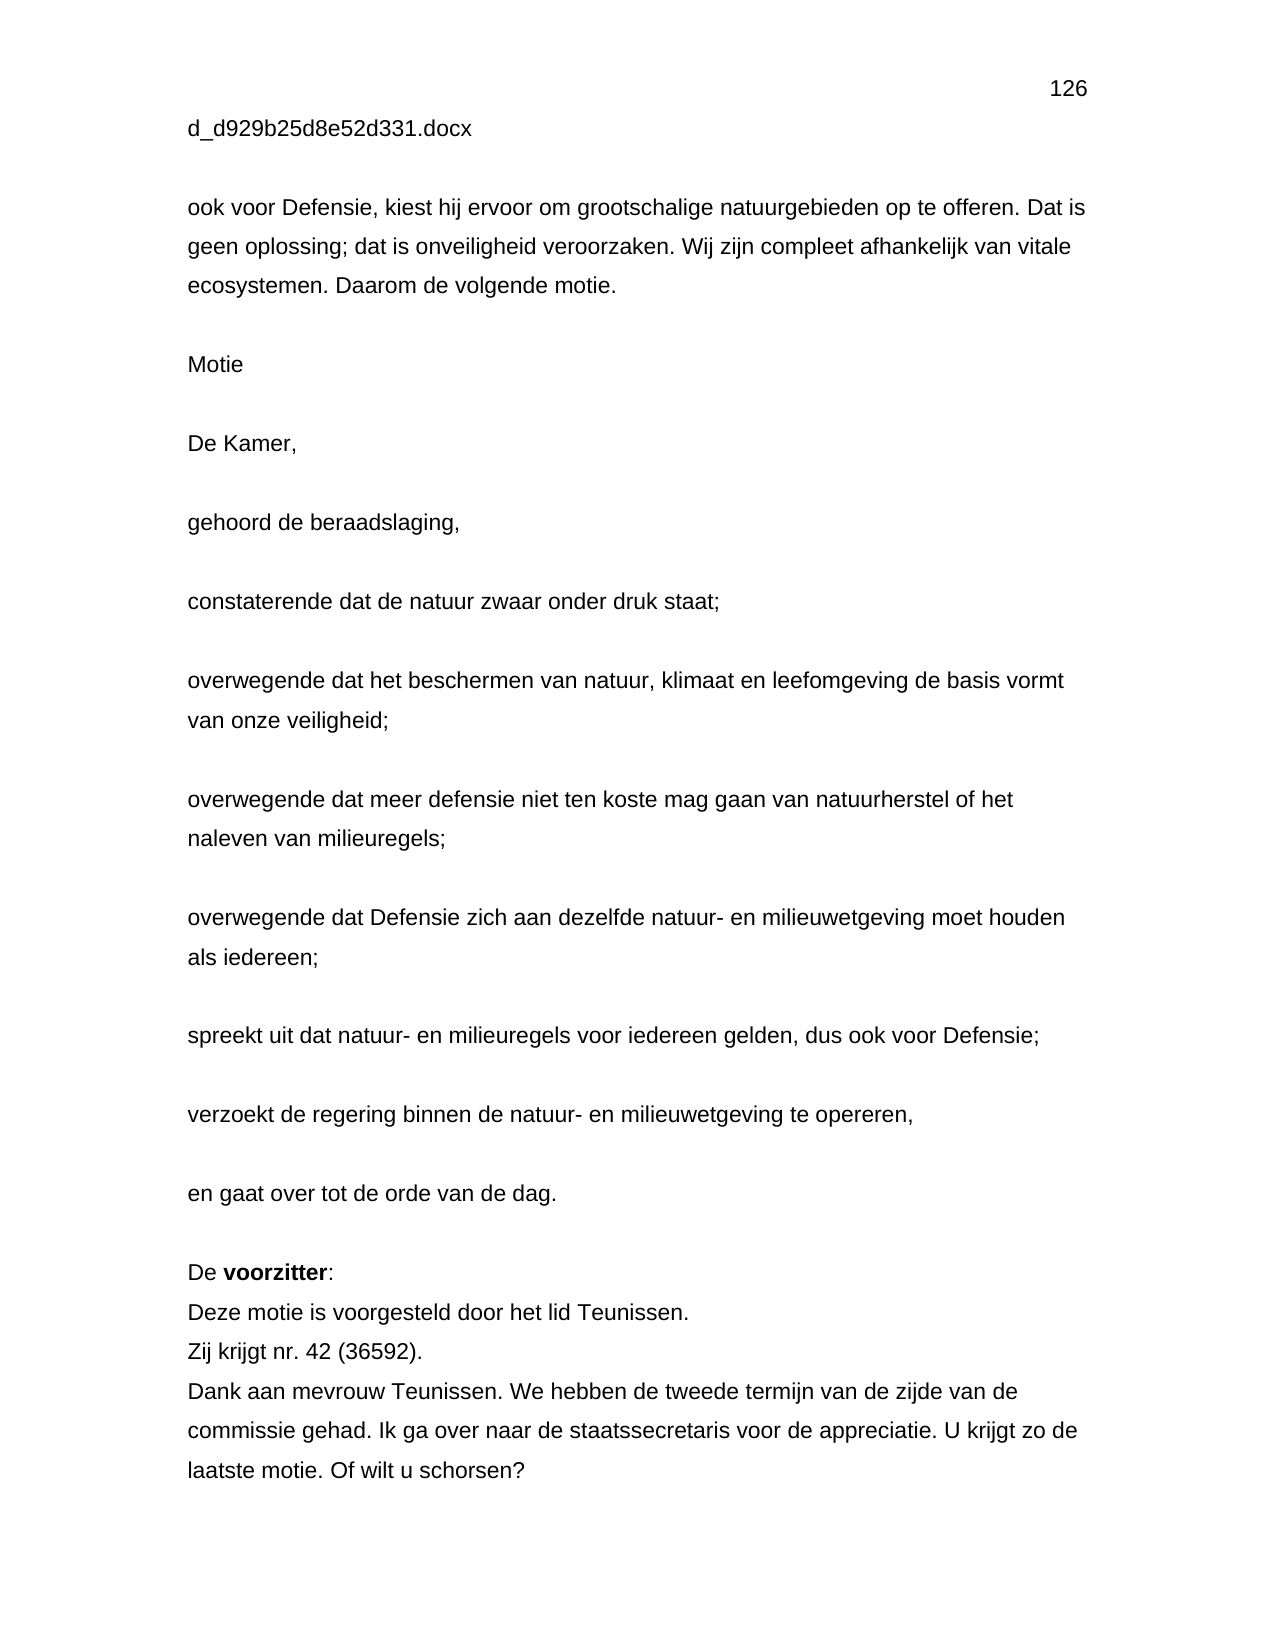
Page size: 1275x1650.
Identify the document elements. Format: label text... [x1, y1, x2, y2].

text constaterende dat de natuur zwaar onder druk staat; [187, 588, 1087, 614]
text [187, 193, 1087, 299]
text verzoekt de regering binnen de natuur- en milieuwetgeving te opereren, [187, 1101, 1087, 1128]
text overwegende dat meer defensie niet ten koste mag gaan van natuurherstel of het naleven van milieuregels; [187, 786, 1087, 851]
text Motie [187, 351, 1087, 378]
text De Kamer, [187, 430, 1087, 457]
text gehoord de beraadslaging, [187, 509, 1087, 536]
text overwegende dat Defensie zich aan dezelfde natuur- en milieuwetgeving moet houden als iedereen; [187, 904, 1087, 970]
text Dank aan mevrouw Teunissen. We hebben de tweede termijn van de zijde van de commissie gehad. Ik ga over naar de staatssecretaris voor de appreciatie. U krijgt zo de laatste motie. Of wilt u schorsen? [187, 1378, 1087, 1483]
text spreekt uit dat natuur- en milieuregels voor iedereen gelden, dus ook voor Defensie; [187, 1022, 1087, 1049]
text overwegende dat het beschermen van natuur, klimaat en leefomgeving de basis vormt van onze veiligheid; [187, 667, 1087, 733]
text Zij krijgt nr. 42 (36592). [187, 1338, 1087, 1365]
text De voorzitter: [187, 1259, 1087, 1286]
text en gaat over tot de orde van de dag. [187, 1180, 1087, 1207]
text Deze motie is voorgesteld door het lid Teunissen. [187, 1299, 1087, 1325]
